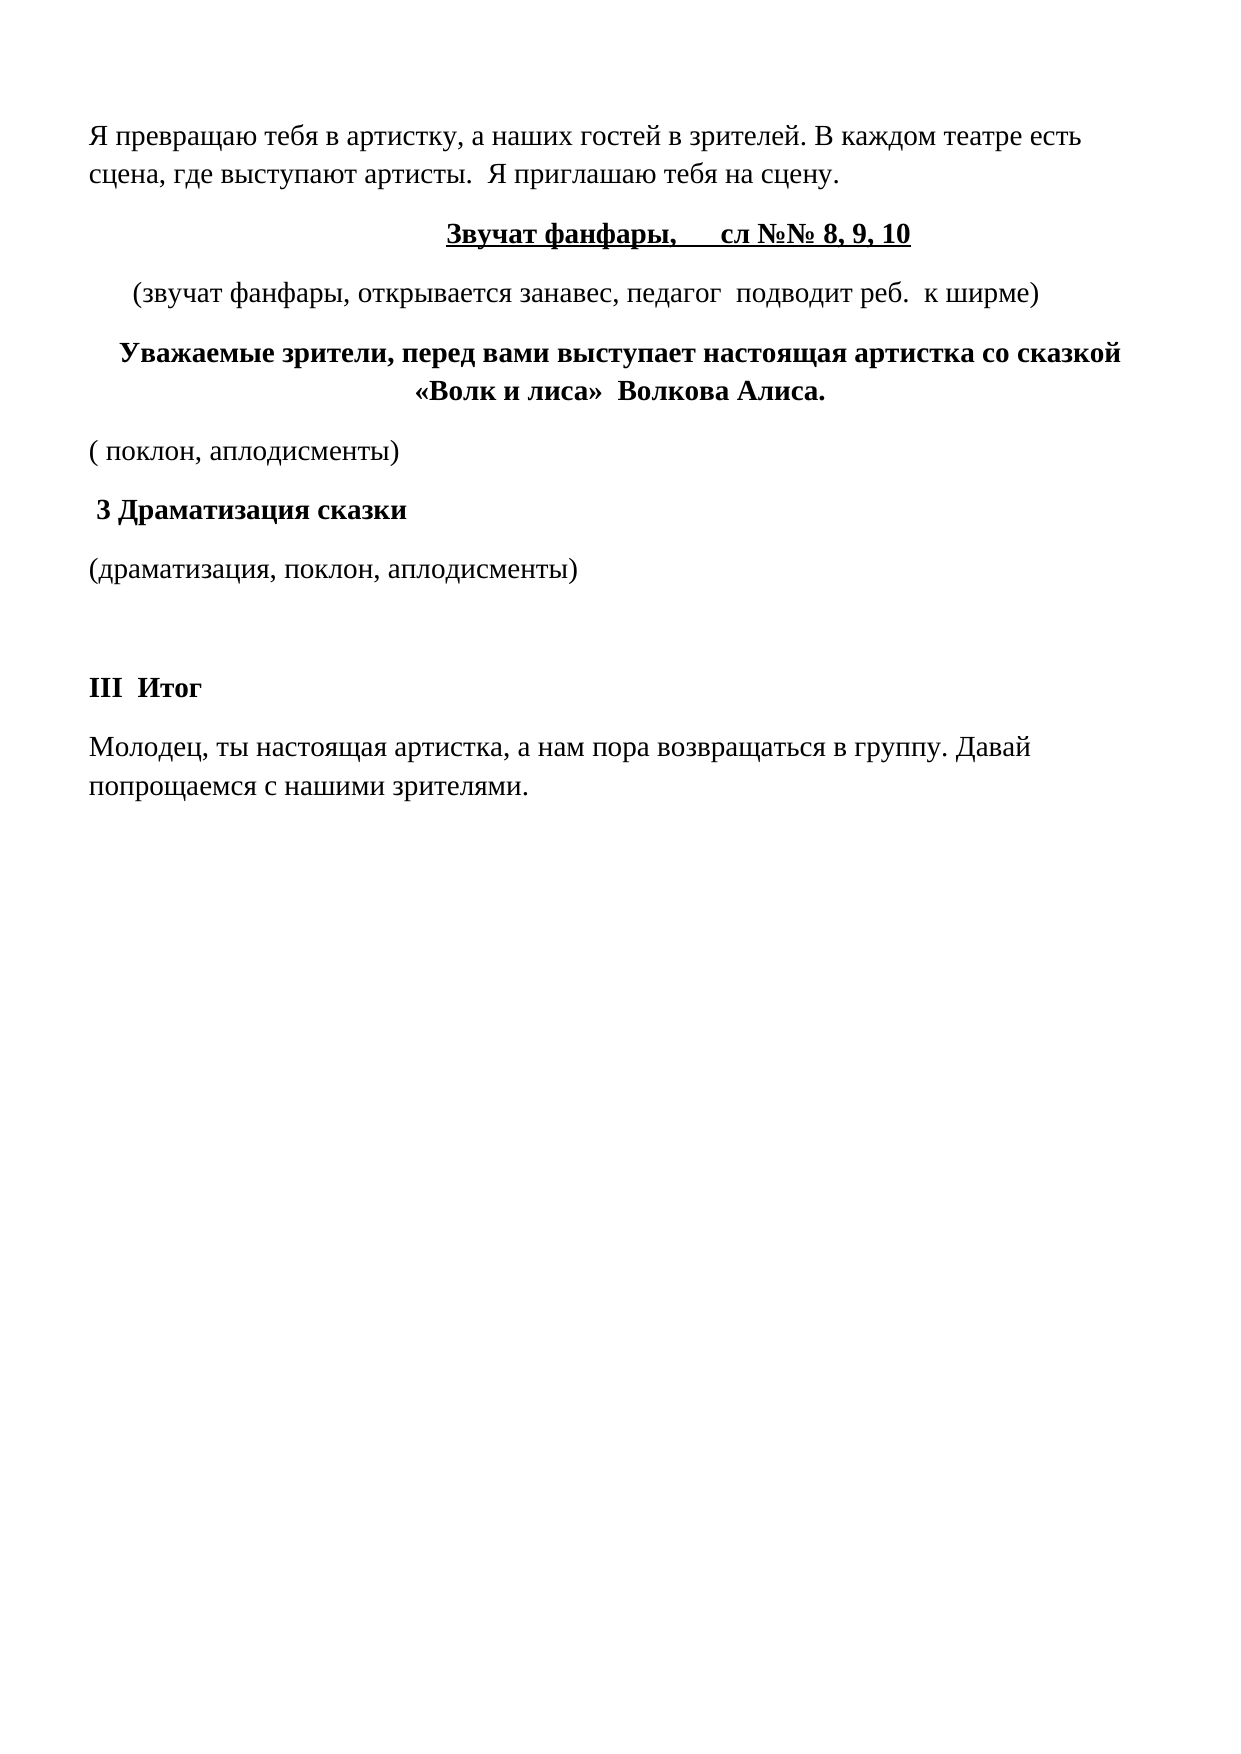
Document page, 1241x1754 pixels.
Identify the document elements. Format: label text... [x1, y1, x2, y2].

text Уважаемые зрители, перед вами выступает настоящая артистка со сказкой «Волк и лиса» Волкова Алиса. [89, 335, 1152, 407]
text (драматизация, поклон, аплодисменты) [89, 551, 1152, 585]
text Я превращаю тебя в артистку, а наших гостей в зрителей. В каждом театре есть сцена, где выступают артисты. Я приглашаю тебя на сцену. [89, 118, 1152, 190]
text 3 Драматизация сказки [89, 492, 1152, 526]
text Звучат фанфары, сл №№ 8, 9, 10 [89, 216, 1152, 249]
text ( поклон, аплодисменты) [89, 433, 1152, 466]
text III Итог [89, 670, 1152, 704]
text Молодец, ты настоящая артистка, а нам пора возвращаться в группу. Давай попрощаемся с нашими зрителями. [89, 729, 1152, 802]
text (звучат фанфары, открывается занавес, педагог подводит реб. к ширме) [89, 275, 1152, 309]
